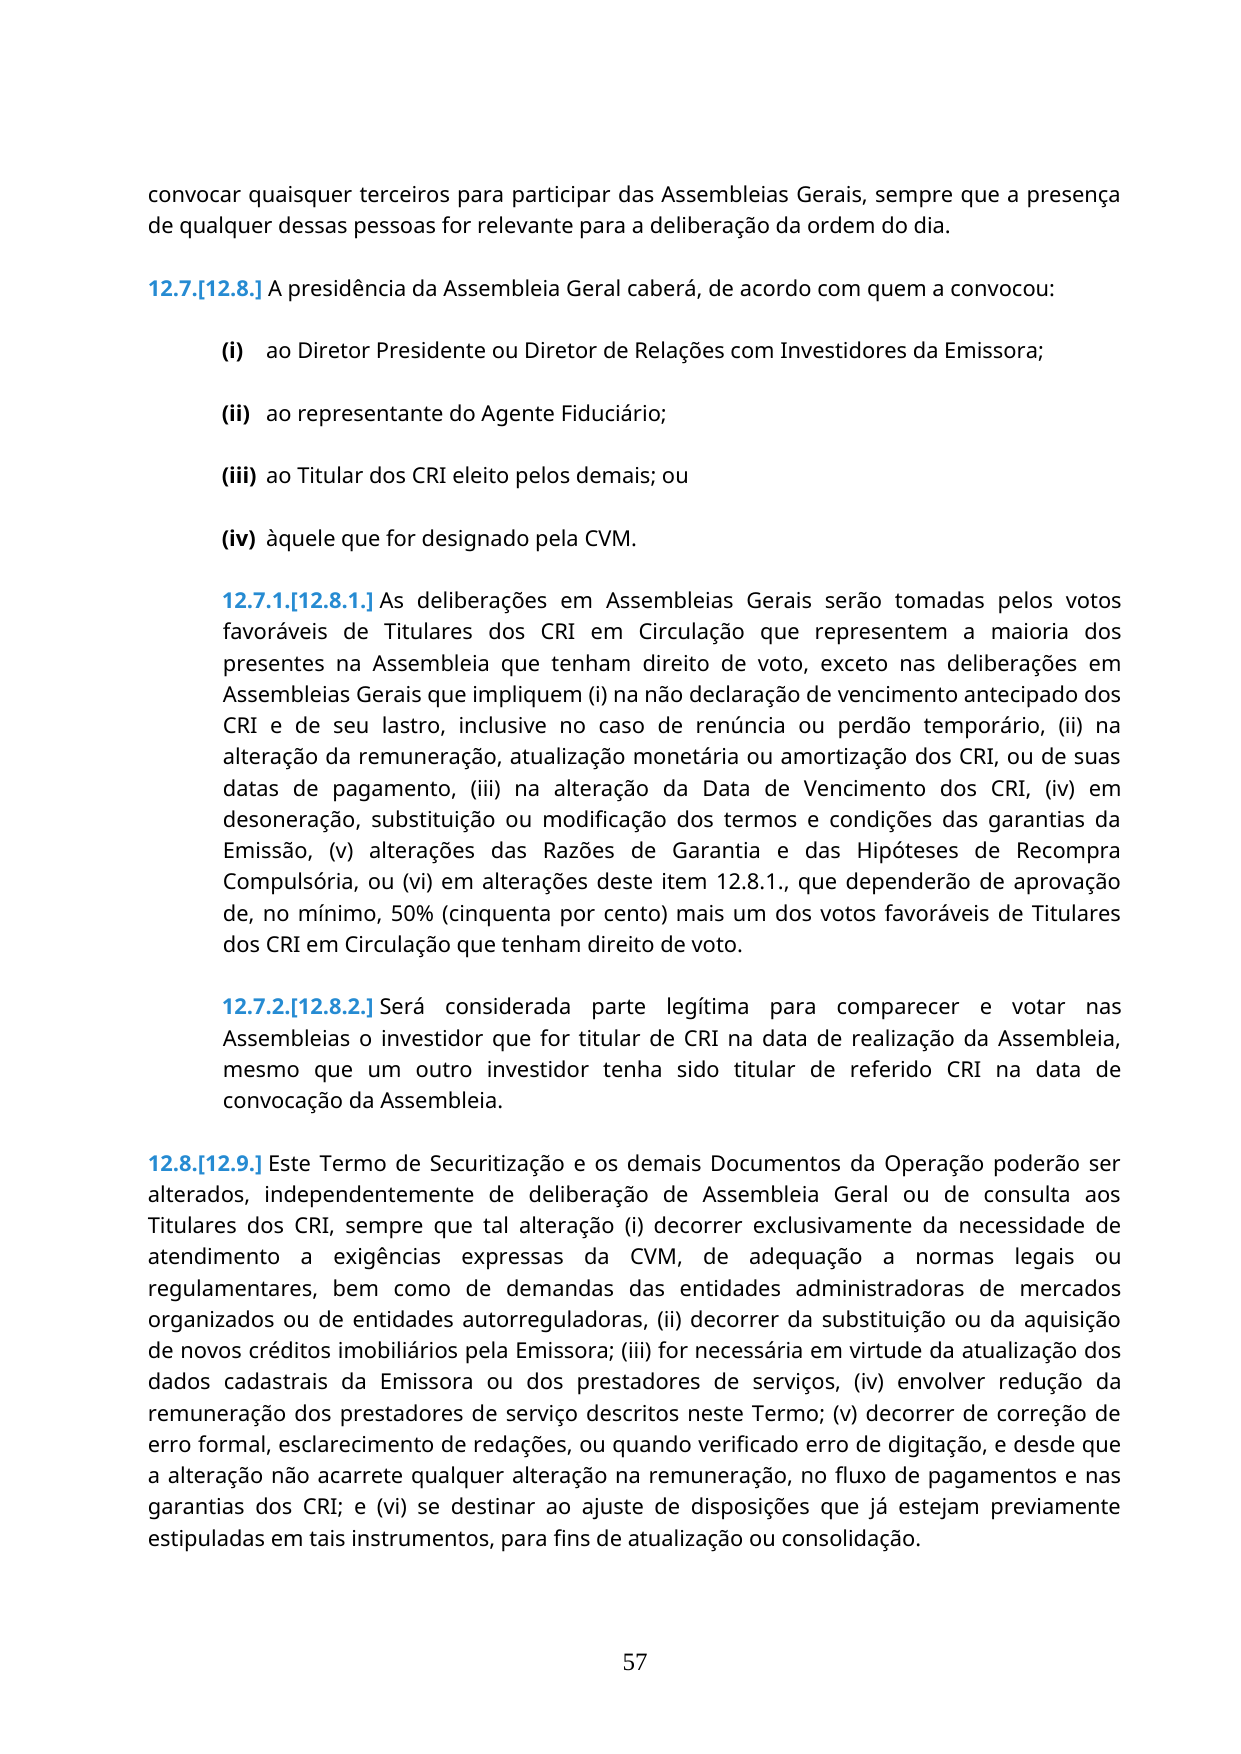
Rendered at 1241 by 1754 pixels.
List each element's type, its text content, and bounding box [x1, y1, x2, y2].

list Este Termo de Securitização e os demais Documentos da Operação poderão ser alterados, independentemente de deliberação de Assembleia Geral ou de consulta aos Titulares dos CRI, sempre que tal alteração (i) decorrer exclusivamente da necessidade de atendimento a exigências expressas da CVM, de adequação a normas legais ou regulamentares, bem como de demandas das entidades administradoras de mercados organizados ou de entidades autorreguladoras, (ii) decorrer da substituição ou da aquisição de novos créditos imobiliários pela Emissora; (iii) for necessária em virtude da atualização dos dados cadastrais da Emissora ou dos prestadores de serviços, (iv) envolver redução da remuneração dos prestadores de serviço descritos neste Termo; (v) decorrer de correção de erro formal, esclarecimento de redações, ou quando verificado erro de digitação, e desde que a alteração não acarrete qualquer alteração na remuneração, no fluxo de pagamentos e nas garantias dos CRI; e (vi) se destinar ao ajuste de disposições que já estejam previamente estipuladas em tais instrumentos, para fins de atualização ou consolidação. [148, 1146, 1122, 1552]
list Será considerada parte legítima para comparecer e votar nas Assembleias o investidor que for titular de CRI na data de realização da Assembleia, mesmo que um outro investidor tenha sido titular de referido CRI na data de convocação da Assembleia. [222, 990, 1122, 1115]
list A presidência da Assembleia Geral caberá, de acordo com quem a convocou: [148, 271, 1122, 302]
list ao Titular dos CRI eleito pelos demais; ou [222, 458, 1122, 490]
list àquele que for designado pela CVM. [222, 521, 1122, 552]
list ao representante do Agente Fiduciário; [222, 396, 1122, 427]
list As deliberações em Assembleias Gerais serão tomadas pelos votos favoráveis de Titulares dos CRI em Circulação que representem a maioria dos presentes na Assembleia que tenham direito de voto, exceto nas deliberações em Assembleias Gerais que impliquem (i) na não declaração de vencimento antecipado dos CRI e de seu lastro, inclusive no caso de renúncia ou perdão temporário, (ii) na alteração da remuneração, atualização monetária ou amortização dos CRI, ou de suas datas de pagamento, (iii) na alteração da Data de Vencimento dos CRI, (iv) em desoneração, substituição ou modificação dos termos e condições das garantias da Emissão, (v) alterações das Razões de Garantia e das Hipóteses de Recompra Compulsória, ou (vi) em alterações deste item 12.8.1., que dependerão de aprovação de, no mínimo, 50% (cinquenta por cento) mais um dos votos favoráveis de Titulares dos CRI em Circulação que tenham direito de voto. [222, 583, 1122, 958]
list ao Diretor Presidente ou Diretor de Relações com Investidores da Emissora; [222, 333, 1122, 365]
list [148, 177, 1122, 240]
